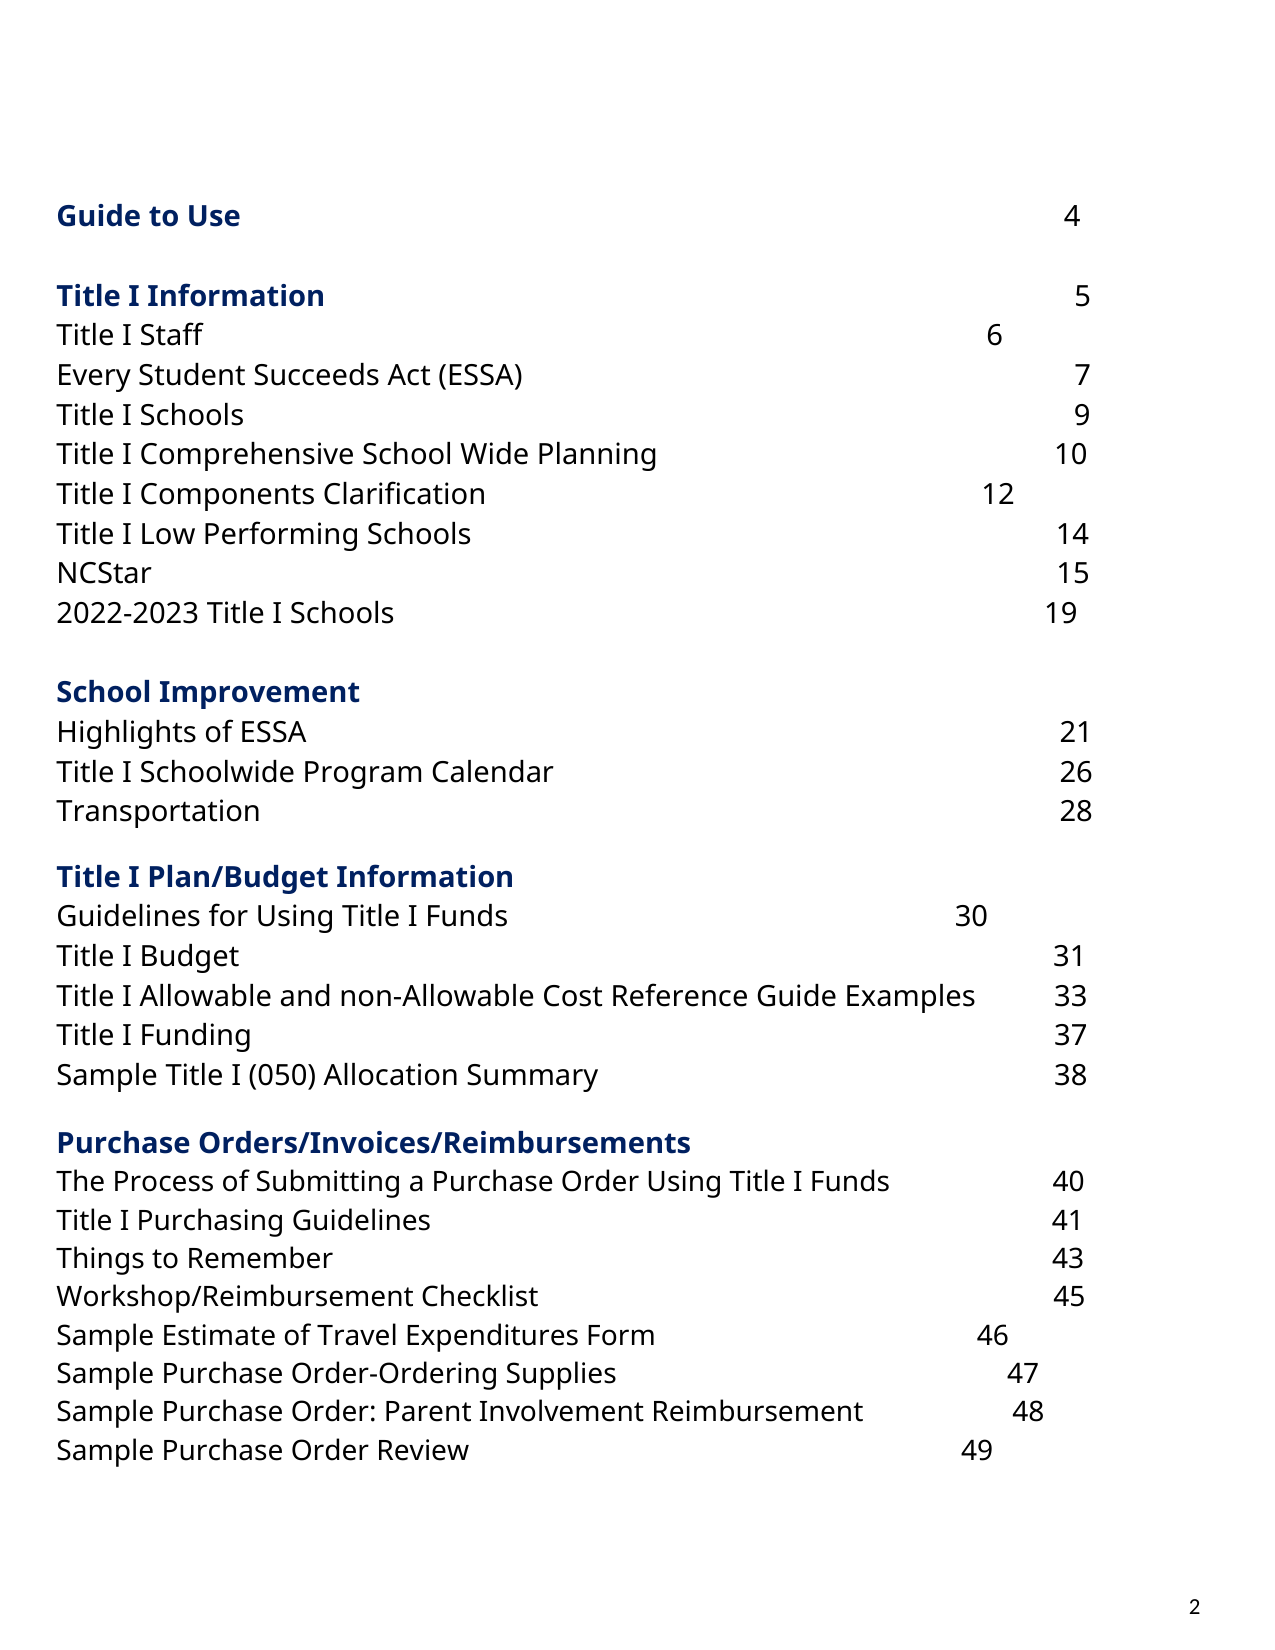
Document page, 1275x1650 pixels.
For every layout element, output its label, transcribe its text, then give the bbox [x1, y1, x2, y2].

text Title I Purchasing Guidelines 41 [56, 1200, 1275, 1238]
text Title I Allowable and non-Allowable Cost Reference Guide Examples 33 [56, 975, 1275, 1015]
text Highlights of ESSA 21 [56, 711, 1275, 751]
text Transportation 28 [56, 791, 1275, 830]
text Title I Staff 6 [56, 314, 1275, 354]
text School Improvement [56, 672, 1275, 711]
text 2022-2023 Title I Schools 19 [56, 592, 1275, 632]
text Guide to Use 4 [56, 195, 1275, 235]
text Sample Purchase Order-Ordering Supplies 47 [56, 1353, 1275, 1392]
text NCStar 15 [56, 553, 1275, 592]
text Title I Components Clarification 12 [56, 473, 1275, 513]
text Workshop/Reimbursement Checklist 45 [56, 1277, 1275, 1315]
text Title I Budget 31 [56, 935, 1275, 975]
text The Process of Submitting a Purchase Order Using Title I Funds 40 [56, 1162, 1275, 1200]
text Title I Schools 9 [56, 394, 1275, 433]
text Title I Low Performing Schools 14 [56, 513, 1275, 553]
text Title I Information 5 [56, 275, 1275, 314]
text Title I Plan/Budget Information [56, 856, 1275, 896]
text Title I Comprehensive School Wide Planning 10 [56, 433, 1275, 473]
text Every Student Succeeds Act (ESSA) 7 [56, 354, 1275, 394]
text Sample Estimate of Travel Expenditures Form 46 [56, 1315, 1275, 1353]
text Title I Funding 37 [56, 1015, 1275, 1054]
text Things to Remember 43 [56, 1238, 1275, 1277]
text Sample Purchase Order: Parent Involvement Reimbursement 48 [56, 1392, 1275, 1430]
text Sample Title I (050) Allocation Summary 38 [56, 1054, 1275, 1094]
text Guidelines for Using Title I Funds 30 [56, 896, 1275, 935]
text Title I Schoolwide Program Calendar 26 [56, 751, 1275, 791]
text Sample Purchase Order Review 49 [56, 1430, 1275, 1468]
text Purchase Orders/Invoices/Reimbursements [56, 1122, 1275, 1162]
